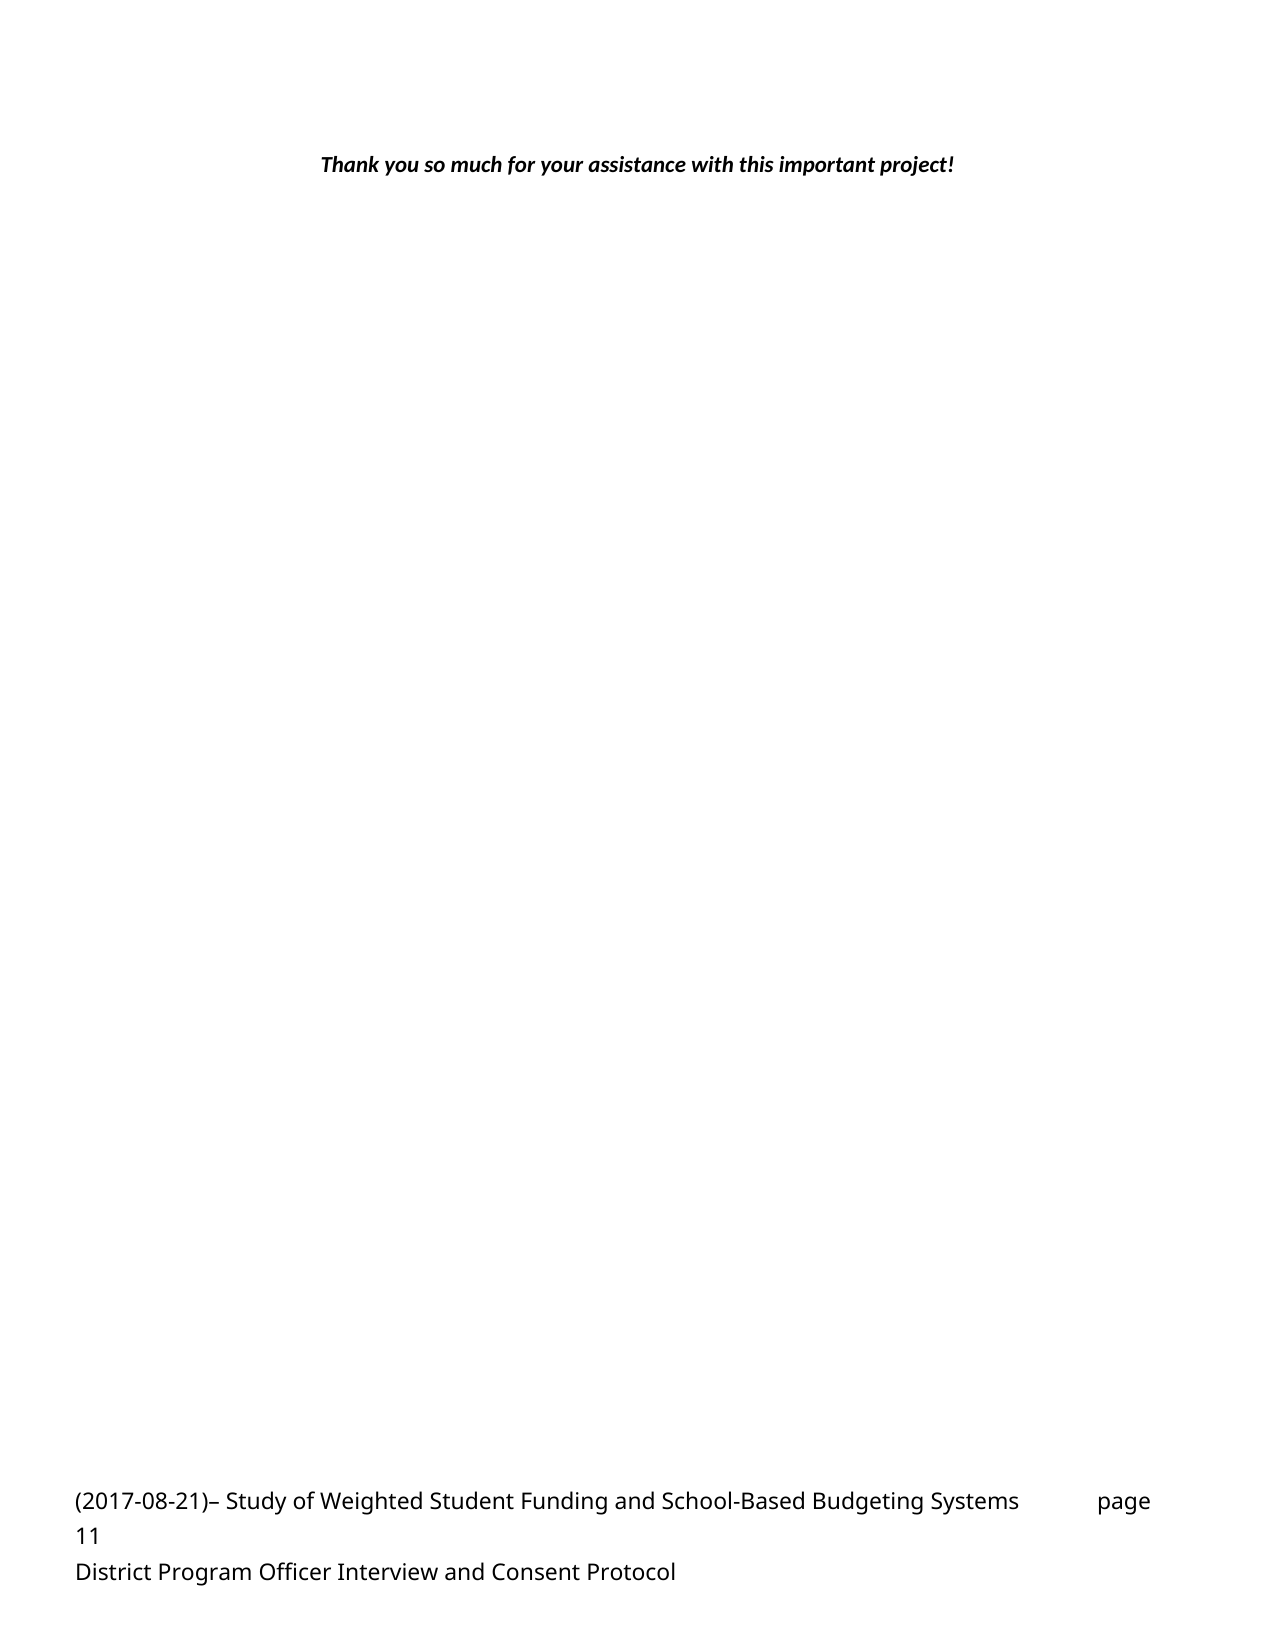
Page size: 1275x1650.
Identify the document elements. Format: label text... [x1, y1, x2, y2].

text Thank you so much for your assistance with this important project! [150, 150, 1125, 178]
